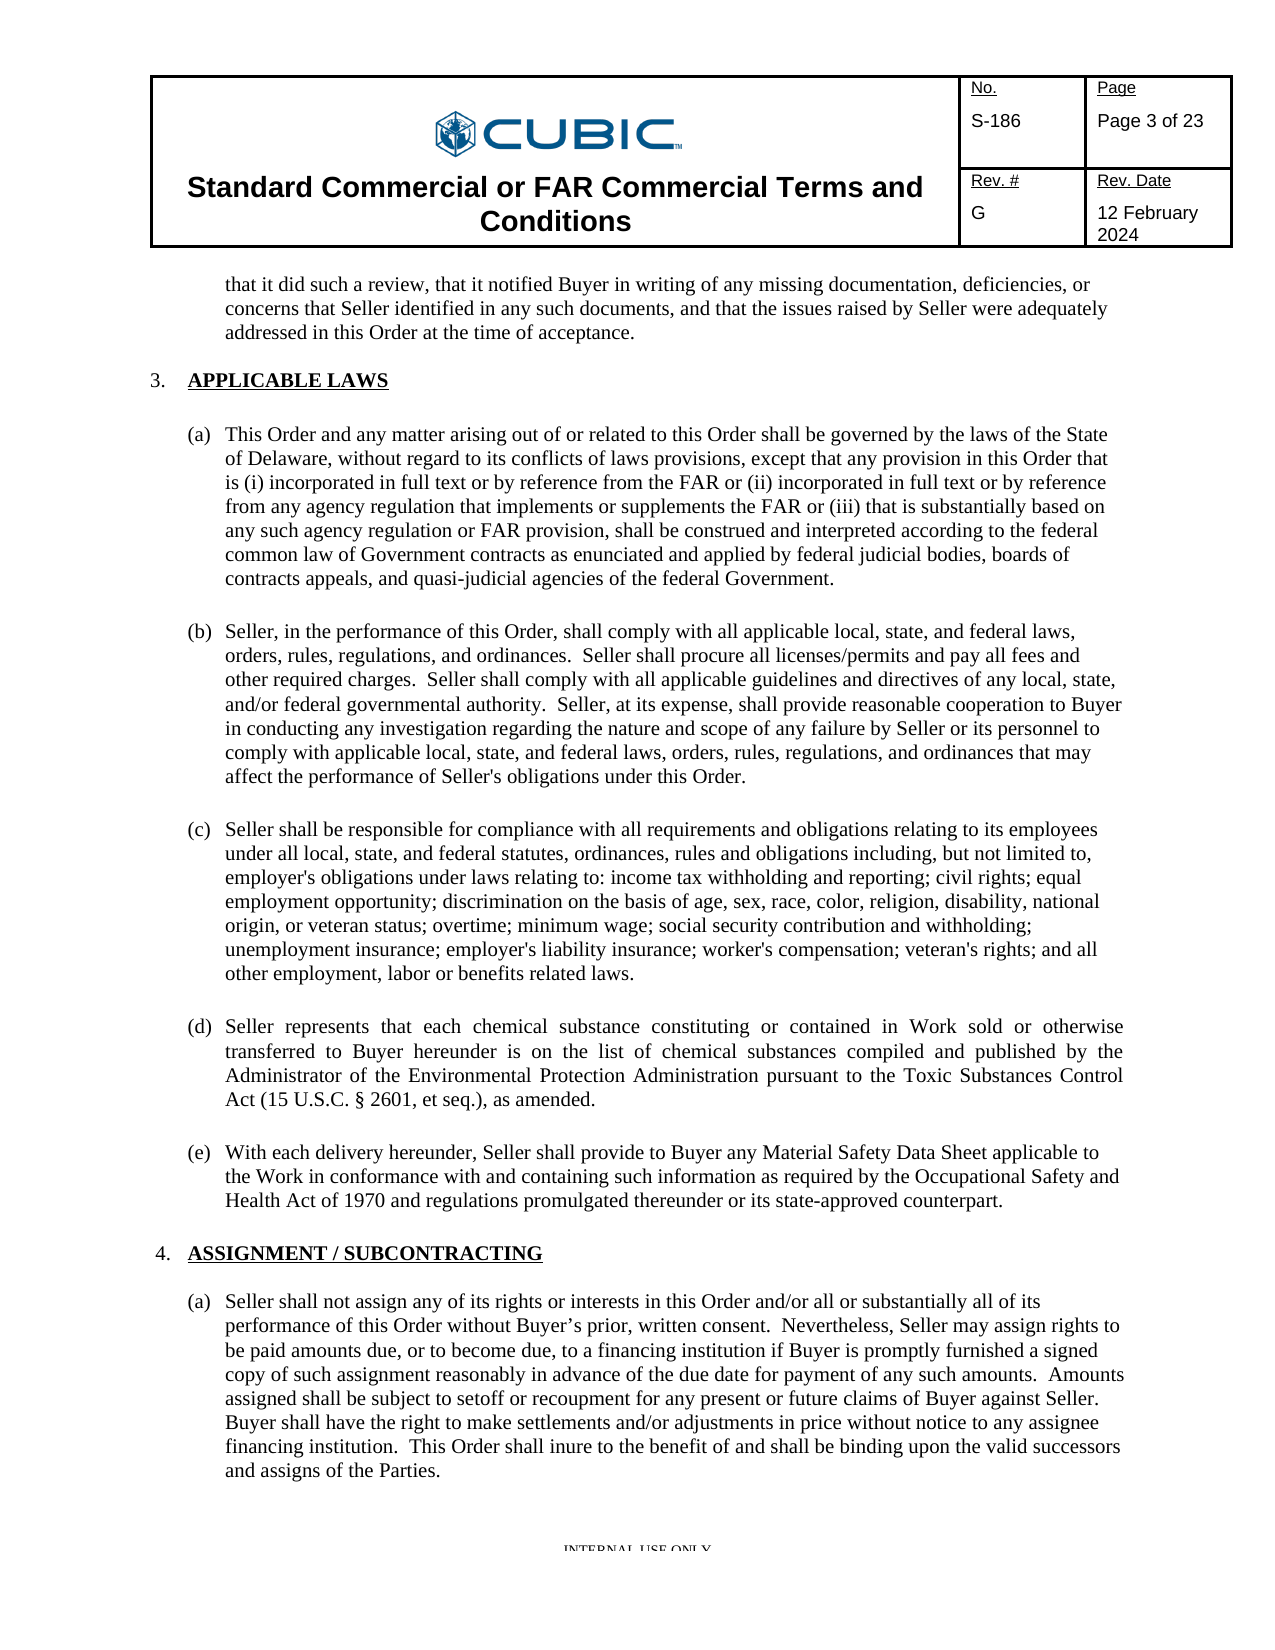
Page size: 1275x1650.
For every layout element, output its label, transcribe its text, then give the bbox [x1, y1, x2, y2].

text 3. APPLICABLE LAWS [150, 368, 1125, 392]
text 4. ASSIGNMENT / SUBCONTRACTING [150, 1241, 1125, 1265]
picture [420, 105, 691, 164]
text (e) With each delivery hereunder, Seller shall provide to Buyer any Material Safety Data Sheet applicable to the Work in conformance with and containing such information as required by the Occupational Safety and Health Act of 1970 and regulations promulgated thereunder or its state-approved counterpart. [187, 1140, 1125, 1212]
text (a) This Order and any matter arising out of or related to this Order shall be governed by the laws of the State of Delaware, without regard to its conflicts of laws provisions, except that any provision in this Order that is (i) incorporated in full text or by reference from the FAR or (ii) incorporated in full text or by reference from any agency regulation that implements or supplements the FAR or (iii) that is substantially based on any such agency regulation or FAR provision, shall be construed and interpreted according to the federal common law of Government contracts as enunciated and applied by federal judicial bodies, boards of contracts appeals, and quasi-judicial agencies of the federal Government. [187, 422, 1125, 590]
text (c) Seller shall be responsible for compliance with all requirements and obligations relating to its employees under all local, state, and federal statutes, ordinances, rules and obligations including, but not limited to, employer's obligations under laws relating to: income tax withholding and reporting; civil rights; equal employment opportunity; discrimination on the basis of age, sex, race, color, religion, disability, national origin, or veteran status; overtime; minimum wage; social security contribution and withholding; unemployment insurance; employer's liability insurance; worker's compensation; veteran's rights; and all other employment, labor or benefits related laws. [187, 817, 1125, 985]
text (b) Seller, in the performance of this Order, shall comply with all applicable local, state, and federal laws, orders, rules, regulations, and ordinances. Seller shall procure all licenses/permits and pay all fees and other required charges. Seller shall comply with all applicable guidelines and directives of any local, state, and/or federal governmental authority. Seller, at its expense, shall provide reasonable cooperation to Buyer in conducting any investigation regarding the nature and scope of any failure by Seller or its personnel to comply with applicable local, state, and federal laws, orders, rules, regulations, and ordinances that may affect the performance of Seller's obligations under this Order. [187, 619, 1125, 788]
text (a) Seller shall not assign any of its rights or interests in this Order and/or all or substantially all of its performance of this Order without Buyer’s prior, written consent. Nevertheless, Seller may assign rights to be paid amounts due, or to become due, to a financing institution if Buyer is promptly furnished a signed copy of such assignment reasonably in advance of the due date for payment of any such amounts. Amounts assigned shall be subject to setoff or recoupment for any present or future claims of Buyer against Seller. Buyer shall have the right to make settlements and/or adjustments in price without notice to any assignee financing institution. This Order shall inure to the benefit of and shall be binding upon the valid successors and assigns of the Parties. [187, 1289, 1125, 1482]
text (d) Seller represents that each chemical substance constituting or contained in Work sold or otherwise transferred to Buyer hereunder is on the list of chemical substances compiled and published by the Administrator of the Environmental Protection Administration pursuant to the Toxic Substances Control Act (15 U.S.C. § 2601, et seq.), as amended. [187, 1014, 1125, 1111]
